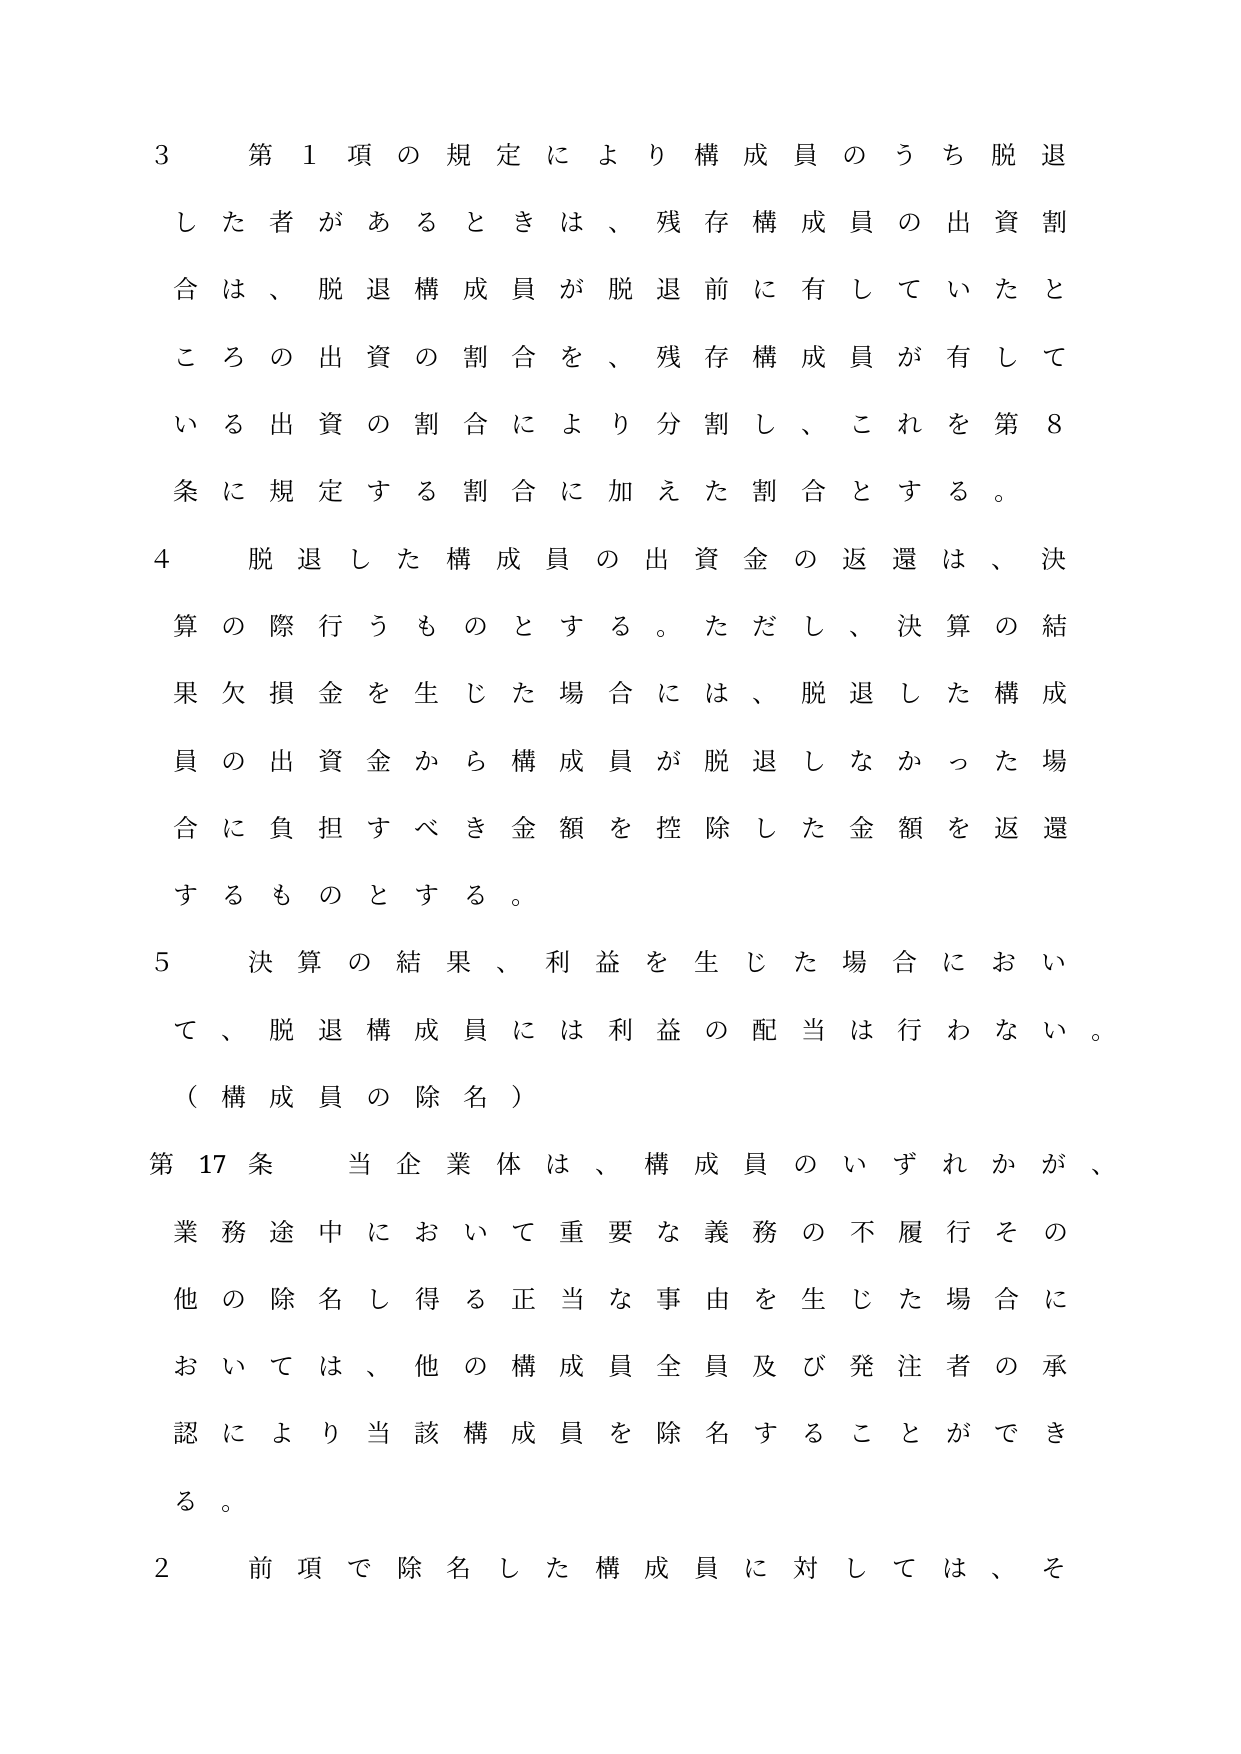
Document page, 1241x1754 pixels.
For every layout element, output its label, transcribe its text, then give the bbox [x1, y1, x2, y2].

text 第17条 当企業体は、構成員のいずれかが、業務途中において重要な義務の不履行その他の除名し得る正当な事由を生じた場合においては、他の構成員全員及び発注者の承認により当該構成員を除名することができる。 [149, 1129, 1091, 1533]
text （構成員の除名） [170, 1062, 1091, 1129]
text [149, 1533, 1091, 1600]
text ４ 脱退した構成員の出資金の返還は、決算の際行うものとする。ただし、決算の結果欠損金を生じた場合には、脱退した構成員の出資金から構成員が脱退しなかった場合に負担すべき金額を控除した金額を返還するものとする。 [149, 524, 1091, 927]
text ５ 決算の結果、利益を生じた場合において、脱退構成員には利益の配当は行わない。 [149, 927, 1091, 1062]
text ３ 第１項の規定により構成員のうち脱退した者があるときは、残存構成員の出資割合は、脱退構成員が脱退前に有していたところの出資の割合を、残存構成員が有している出資の割合により分割し、これを第８条に規定する割合に加えた割合とする。 [149, 120, 1091, 524]
